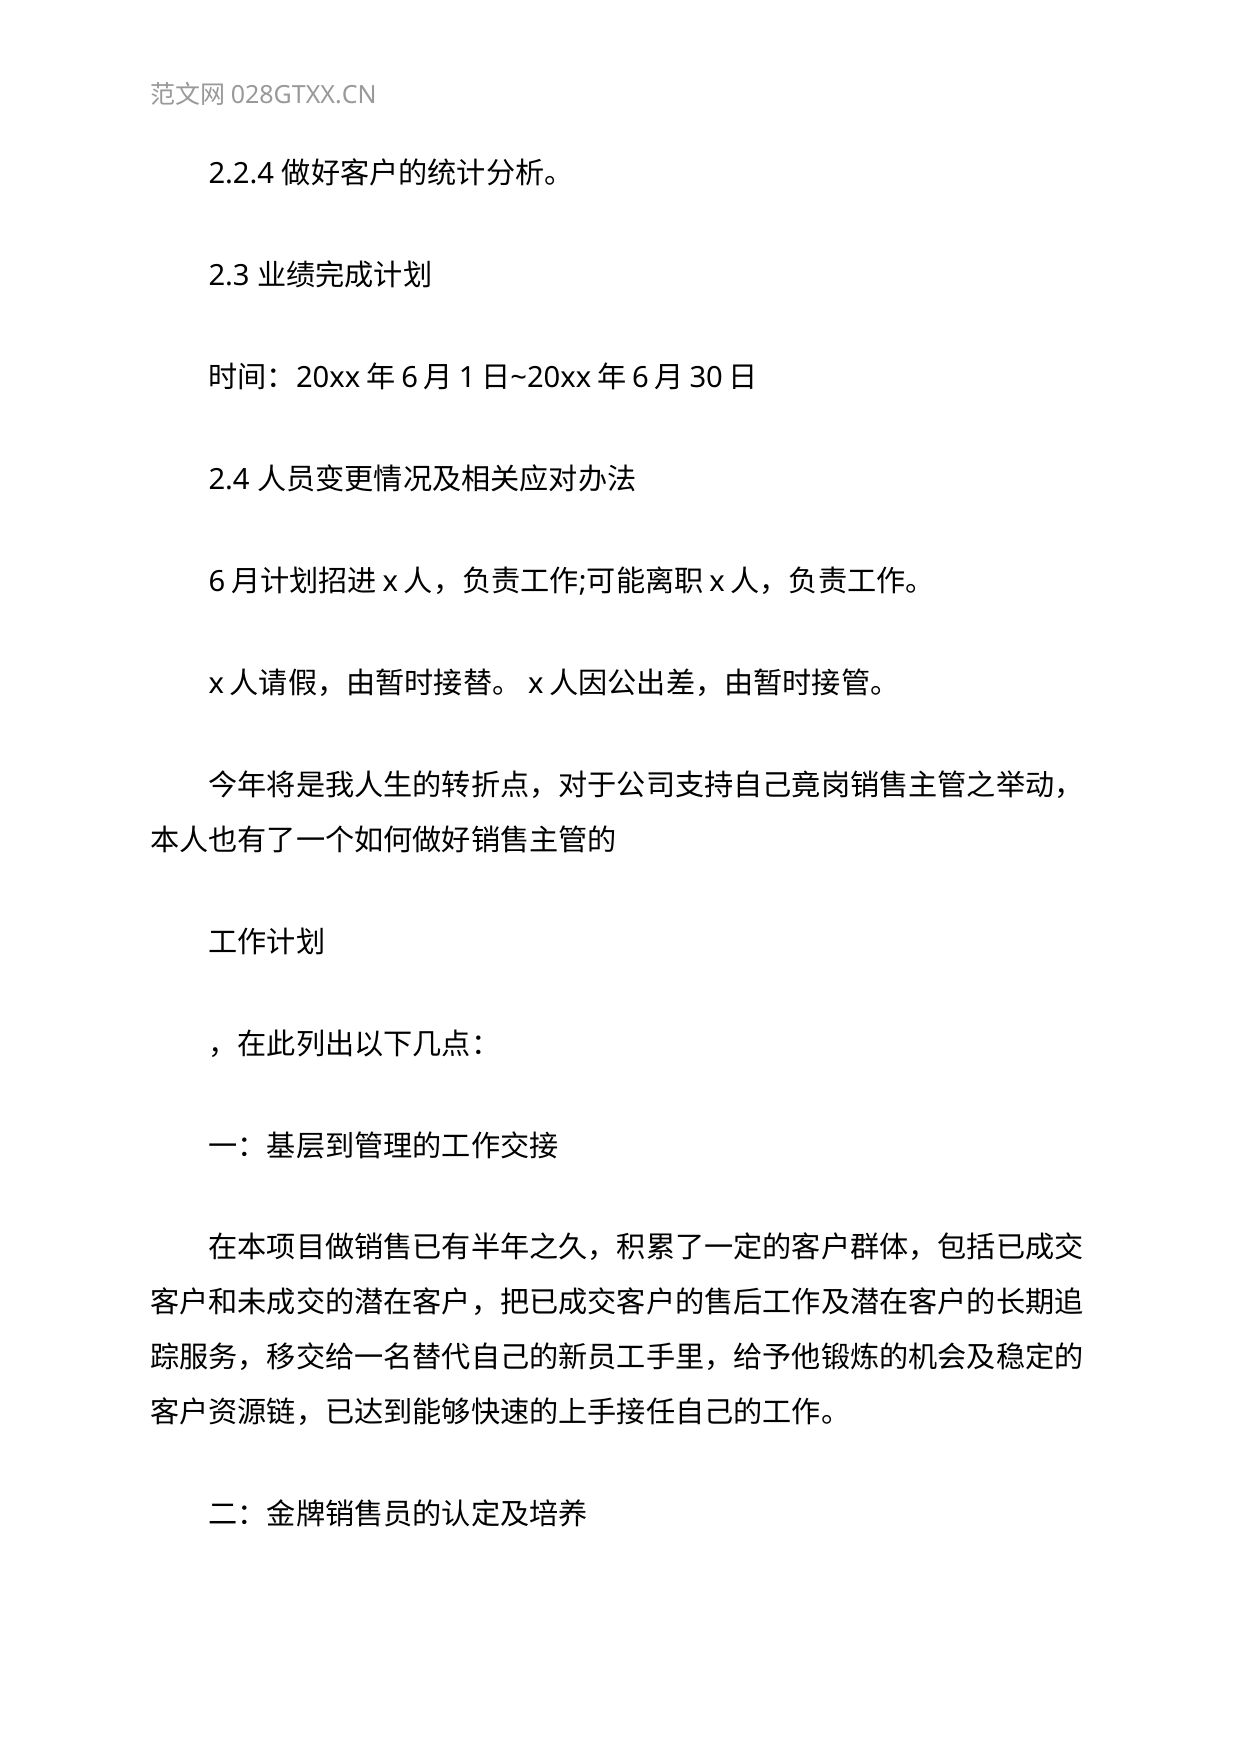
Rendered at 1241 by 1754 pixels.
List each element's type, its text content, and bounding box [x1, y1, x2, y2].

text 工作计划 [150, 918, 1090, 961]
text 今年将是我人生的转折点，对于公司支持自己竟岗销售主管之举动，本人也有了一个如何做好销售主管的 [150, 762, 1090, 859]
text 在本项目做销售已有半年之久，积累了一定的客户群体，包括已成交客户和未成交的潜在客户，把已成交客户的售后工作及潜在客户的长期追踪服务，移交给一名替代自己的新员工手里，给予他锻炼的机会及稳定的客户资源链，已达到能够快速的上手接任自己的工作。 [150, 1224, 1090, 1431]
text ，在此列出以下几点： [150, 1020, 1090, 1063]
text 二：金牌销售员的认定及培养 [150, 1490, 1090, 1533]
text 一：基层到管理的工作交接 [150, 1122, 1090, 1164]
text 2.3 业绩完成计划 [150, 252, 1090, 294]
text x人请假，由暂时接替。 x人因公出差，由暂时接管。 [150, 660, 1090, 702]
text 2.4 人员变更情况及相关应对办法 [150, 456, 1090, 498]
text 时间：20xx年6月1日~20xx年6月30日 [150, 354, 1090, 396]
text 2.2.4 做好客户的统计分析。 [150, 150, 1090, 192]
text 6月计划招进x人，负责工作;可能离职x人，负责工作。 [150, 558, 1090, 600]
